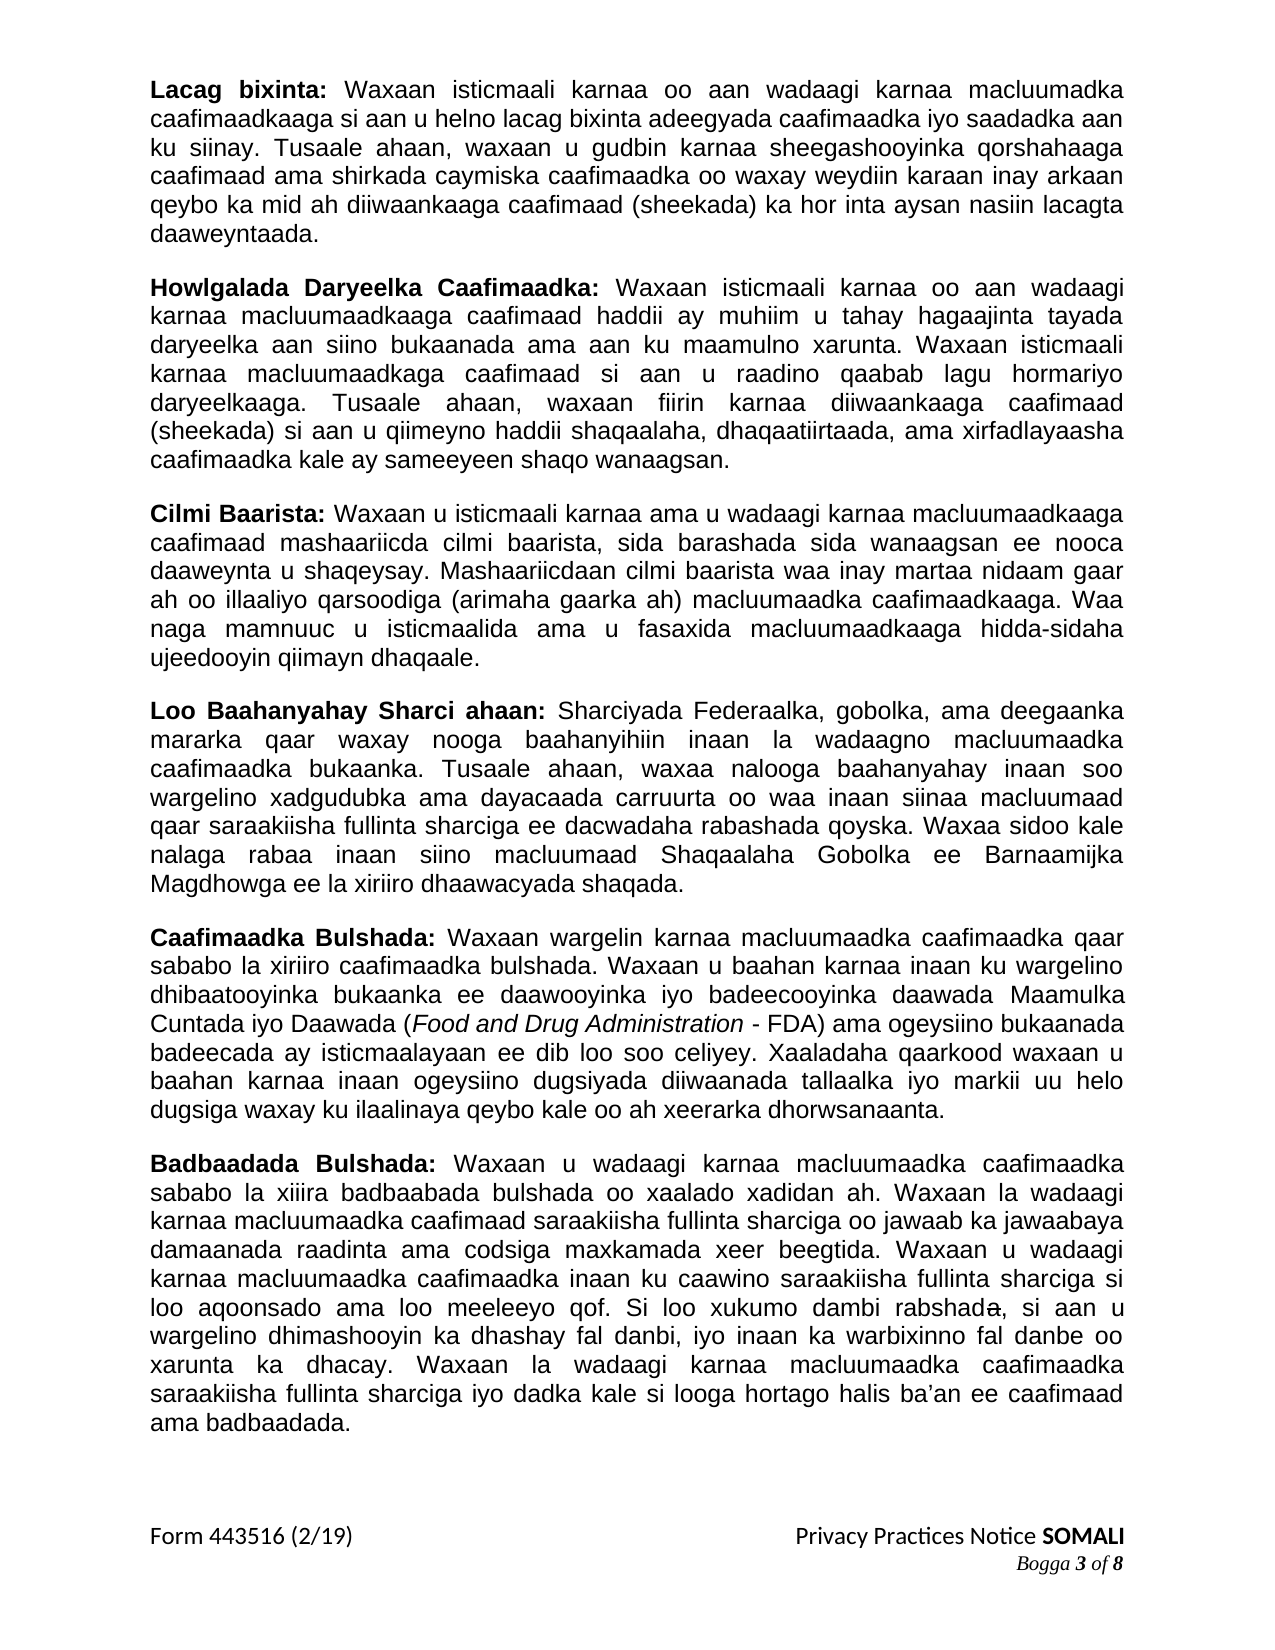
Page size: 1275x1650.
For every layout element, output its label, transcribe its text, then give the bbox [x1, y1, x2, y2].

text Lacag bixinta: Waxaan isticmaali karnaa oo aan wadaagi karnaa macluumadka caafimaadkaaga si aan u helno lacag bixinta adeegyada caafimaadka iyo saadadka aan ku siinay. Tusaale ahaan, waxaan u gudbin karnaa sheegashooyinka qorshahaaga caafimaad ama shirkada caymiska caafimaadka oo waxay weydiin karaan inay arkaan qeybo ka mid ah diiwaankaaga caafimaad (sheekada) ka hor inta aysan nasiin lacagta daaweyntaada. [150, 75, 1125, 247]
text Howlgalada Daryeelka Caafimaadka: Waxaan isticmaali karnaa oo aan wadaagi karnaa macluumaadkaaga caafimaad haddii ay muhiim u tahay hagaajinta tayada daryeelka aan siino bukaanada ama aan ku maamulno xarunta. Waxaan isticmaali karnaa macluumaadkaga caafimaad si aan u raadino qaabab lagu hormariyo daryeelkaaga. Tusaale ahaan, waxaan fiirin karnaa diiwaankaaga caafimaad (sheekada) si aan u qiimeyno haddii shaqaalaha, dhaqaatiirtaada, ama xirfadlayaasha caafimaadka kale ay sameeyeen shaqo wanaagsan. [150, 272, 1125, 474]
text Cilmi Baarista: Waxaan u isticmaali karnaa ama u wadaagi karnaa macluumaadkaaga caafimaad mashaariicda cilmi baarista, sida barashada sida wanaagsan ee nooca daaweynta u shaqeysay. Mashaariicdaan cilmi baarista waa inay martaa nidaam gaar ah oo illaaliyo qarsoodiga (arimaha gaarka ah) macluumaadka caafimaadkaaga. Waa naga mamnuuc u isticmaalida ama u fasaxida macluumaadkaaga hidda-sidaha ujeedooyin qiimayn dhaqaale. [150, 499, 1125, 671]
text Badbaadada Bulshada: Waxaan u wadaagi karnaa macluumaadka caafimaadka sababo la xiiira badbaabada bulshada oo xaalado xadidan ah. Waxaan la wadaagi karnaa macluumaadka caafimaad saraakiisha fullinta sharciga oo jawaab ka jawaabaya damaanada raadinta ama codsiga maxkamada xeer beegtida. Waxaan u wadaagi karnaa macluumaadka caafimaadka inaan ku caawino saraakiisha fullinta sharciga si loo aqoonsado ama loo meeleeyo qof. Si loo xukumo dambi rabshada, si aan u wargelino dhimashooyin ka dhashay fal danbi, iyo inaan ka warbixinno fal danbe oo xarunta ka dhacay. Waxaan la wadaagi karnaa macluumaadka caafimaadka saraakiisha fullinta sharciga iyo dadka kale si looga hortago halis ba’an ee caafimaad ama badbaadada. [150, 1149, 1125, 1436]
text Loo Baahanyahay Sharci ahaan: Sharciyada Federaalka, gobolka, ama deegaanka mararka qaar waxay nooga baahanyihiin inaan la wadaagno macluumaadka caafimaadka bukaanka. Tusaale ahaan, waxaa nalooga baahanyahay inaan soo wargelino xadgudubka ama dayacaada carruurta oo waa inaan siinaa macluumaad qaar saraakiisha fullinta sharciga ee dacwadaha rabashada qoyska. Waxaa sidoo kale nalaga rabaa inaan siino macluumaad Shaqaalaha Gobolka ee Barnaamijka Magdhowga ee la xiriiro dhaawacyada shaqada. [150, 696, 1125, 897]
text Caafimaadka Bulshada: Waxaan wargelin karnaa macluumaadka caafimaadka qaar sababo la xiriiro caafimaadka bulshada. Waxaan u baahan karnaa inaan ku wargelino dhibaatooyinka bukaanka ee daawooyinka iyo badeecooyinka daawada Maamulka Cuntada iyo Daawada (Food and Drug Administration - FDA) ama ogeysiino bukaanada badeecada ay isticmaalayaan ee dib loo soo celiyey. Xaaladaha qaarkood waxaan u baahan karnaa inaan ogeysiino dugsiyada diiwaanada tallaalka iyo markii uu helo dugsiga waxay ku ilaalinaya qeybo kale oo ah xeerarka dhorwsanaanta. [150, 922, 1125, 1124]
